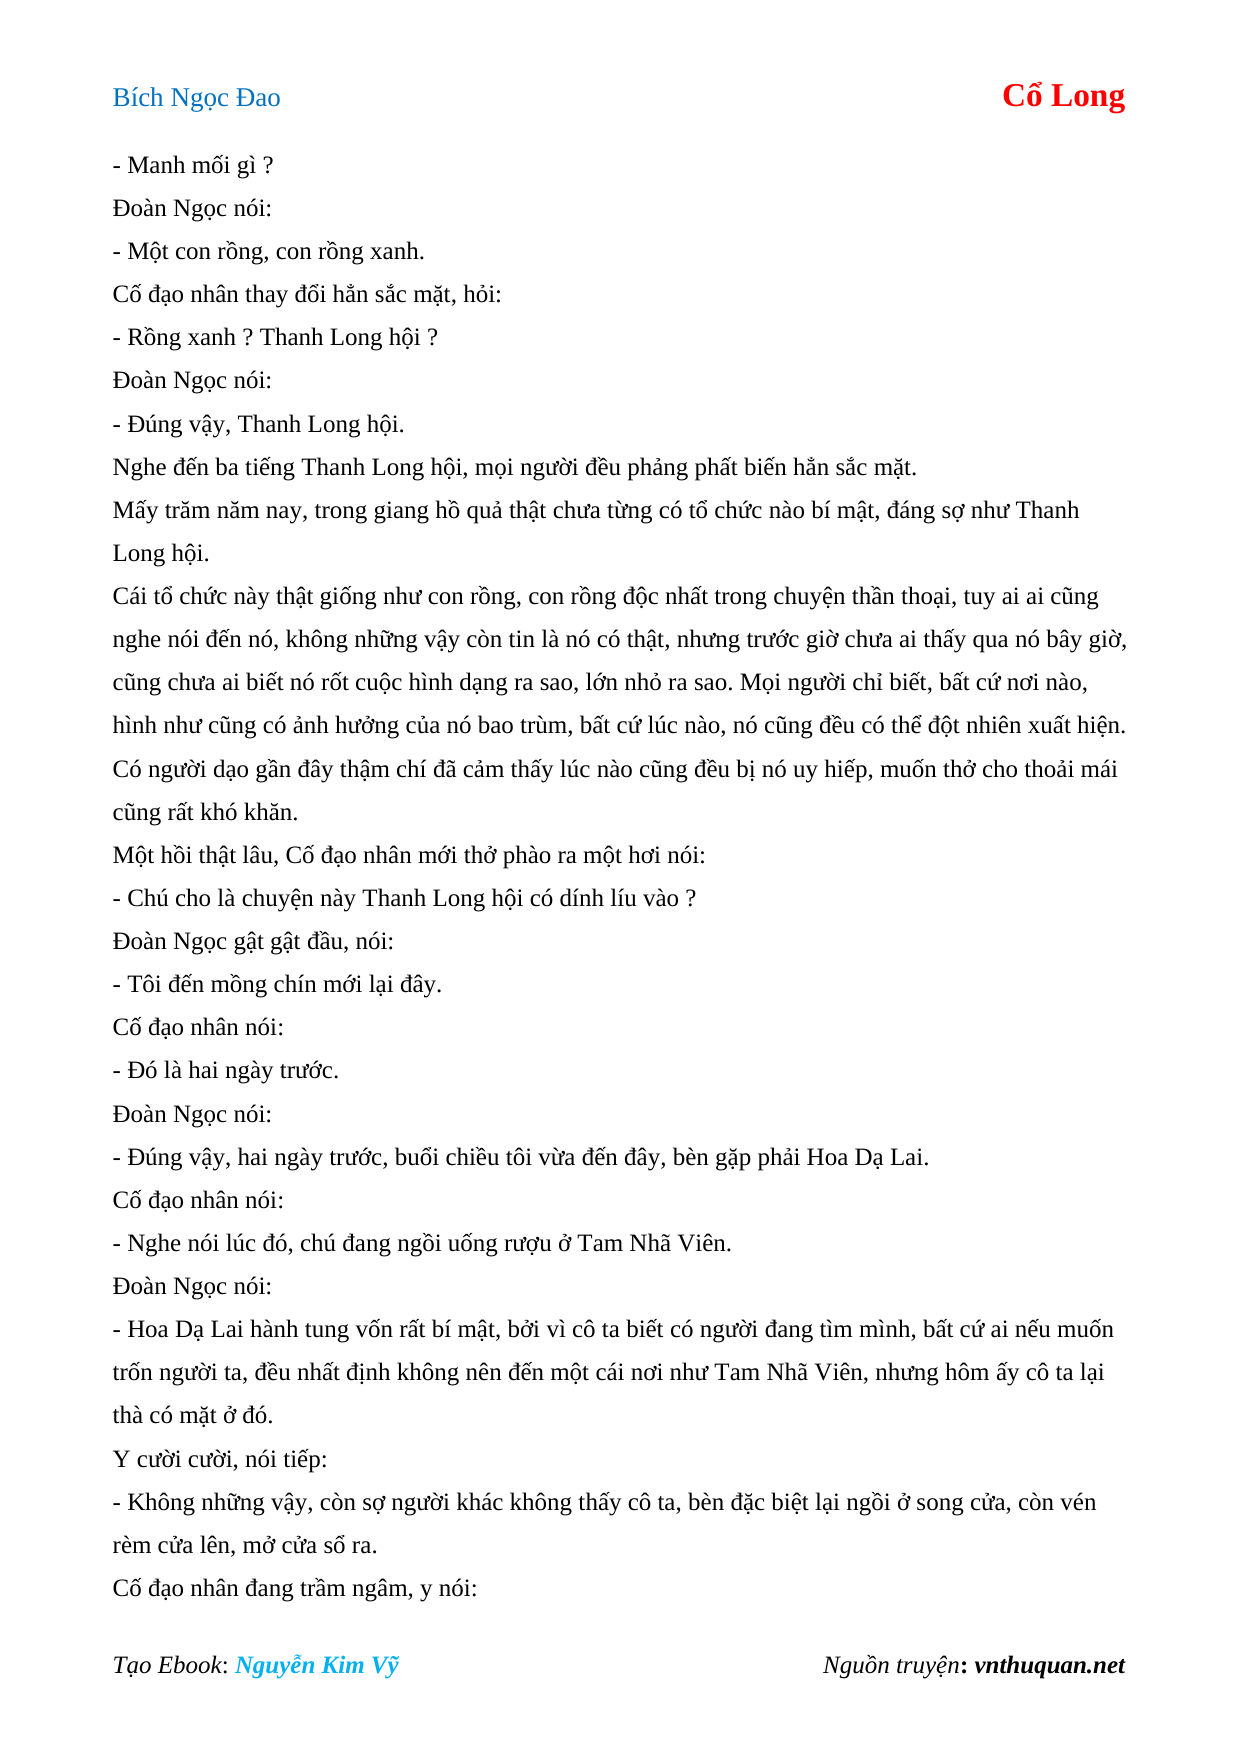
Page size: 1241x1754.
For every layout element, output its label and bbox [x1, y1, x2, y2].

text [112, 150, 1128, 1602]
